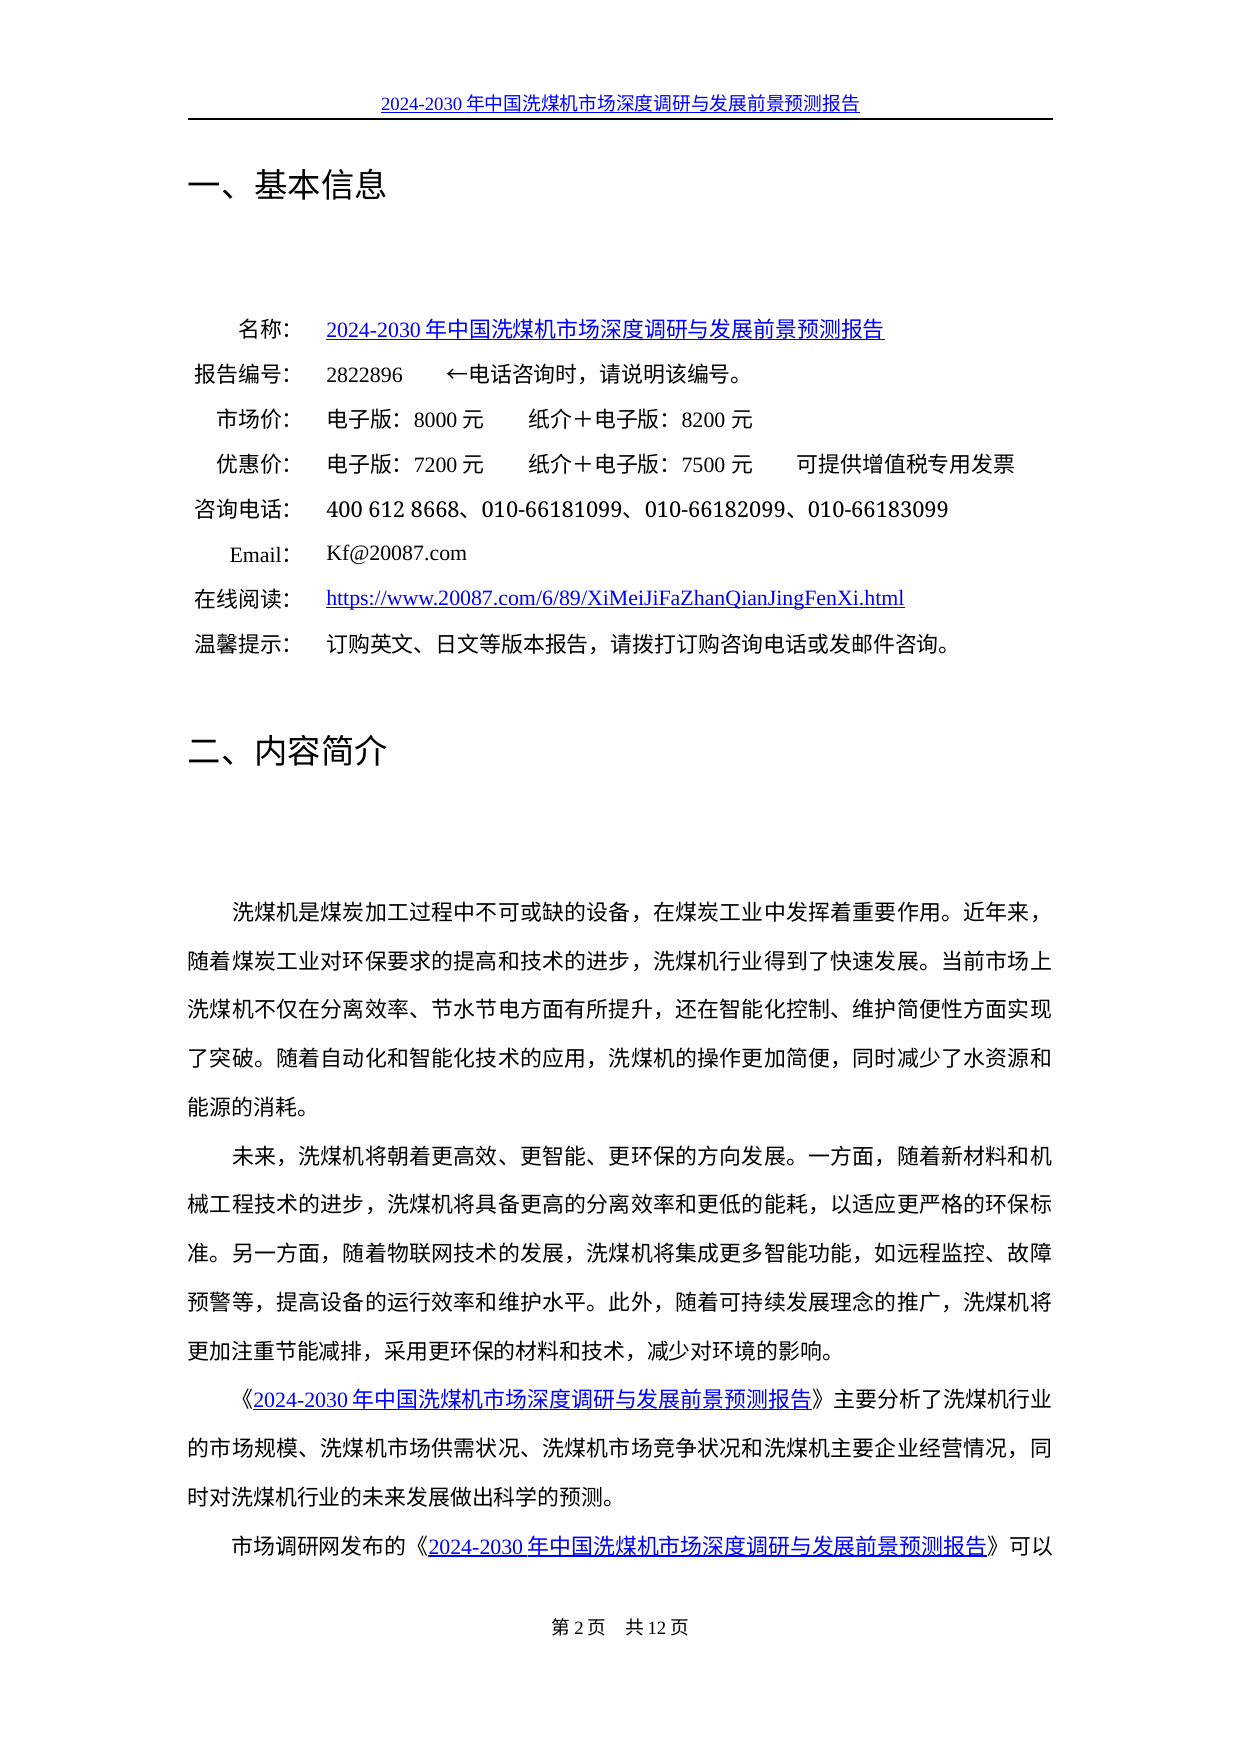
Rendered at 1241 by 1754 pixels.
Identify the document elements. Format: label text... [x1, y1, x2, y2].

table_cell 电子版：8000 元 纸介＋电子版：8200 元 [315, 402, 1073, 447]
table_cell Kf@20087.com [315, 537, 1073, 582]
table_cell 400 612 8668、010-66181099、010-66182099、010-66183099 [315, 492, 1073, 537]
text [187, 894, 1053, 1561]
table_cell [315, 582, 1073, 627]
table_header 名称： [167, 312, 315, 357]
table_cell 电子版：7200 元 纸介＋电子版：7500 元 可提供增值税专用发票 [315, 447, 1073, 492]
table_cell 报告编号： [167, 357, 315, 402]
title 一、基本信息 [187, 150, 1053, 215]
table_cell 优惠价： [167, 447, 315, 492]
table_header 2024-2030年中国洗煤机市场深度调研与发展前景预测报告 [315, 312, 1073, 357]
title 二、内容简介 [187, 717, 1053, 782]
table_cell 2822896 ←电话咨询时，请说明该编号。 [315, 357, 1073, 402]
table_cell Email： [167, 537, 315, 582]
table_cell 市场价： [167, 402, 315, 447]
table_cell 在线阅读： [167, 582, 315, 627]
table_cell 温馨提示： [167, 627, 315, 672]
table_cell 订购英文、日文等版本报告，请拨打订购咨询电话或发邮件咨询。 [315, 627, 1073, 672]
table_cell 咨询电话： [167, 492, 315, 537]
